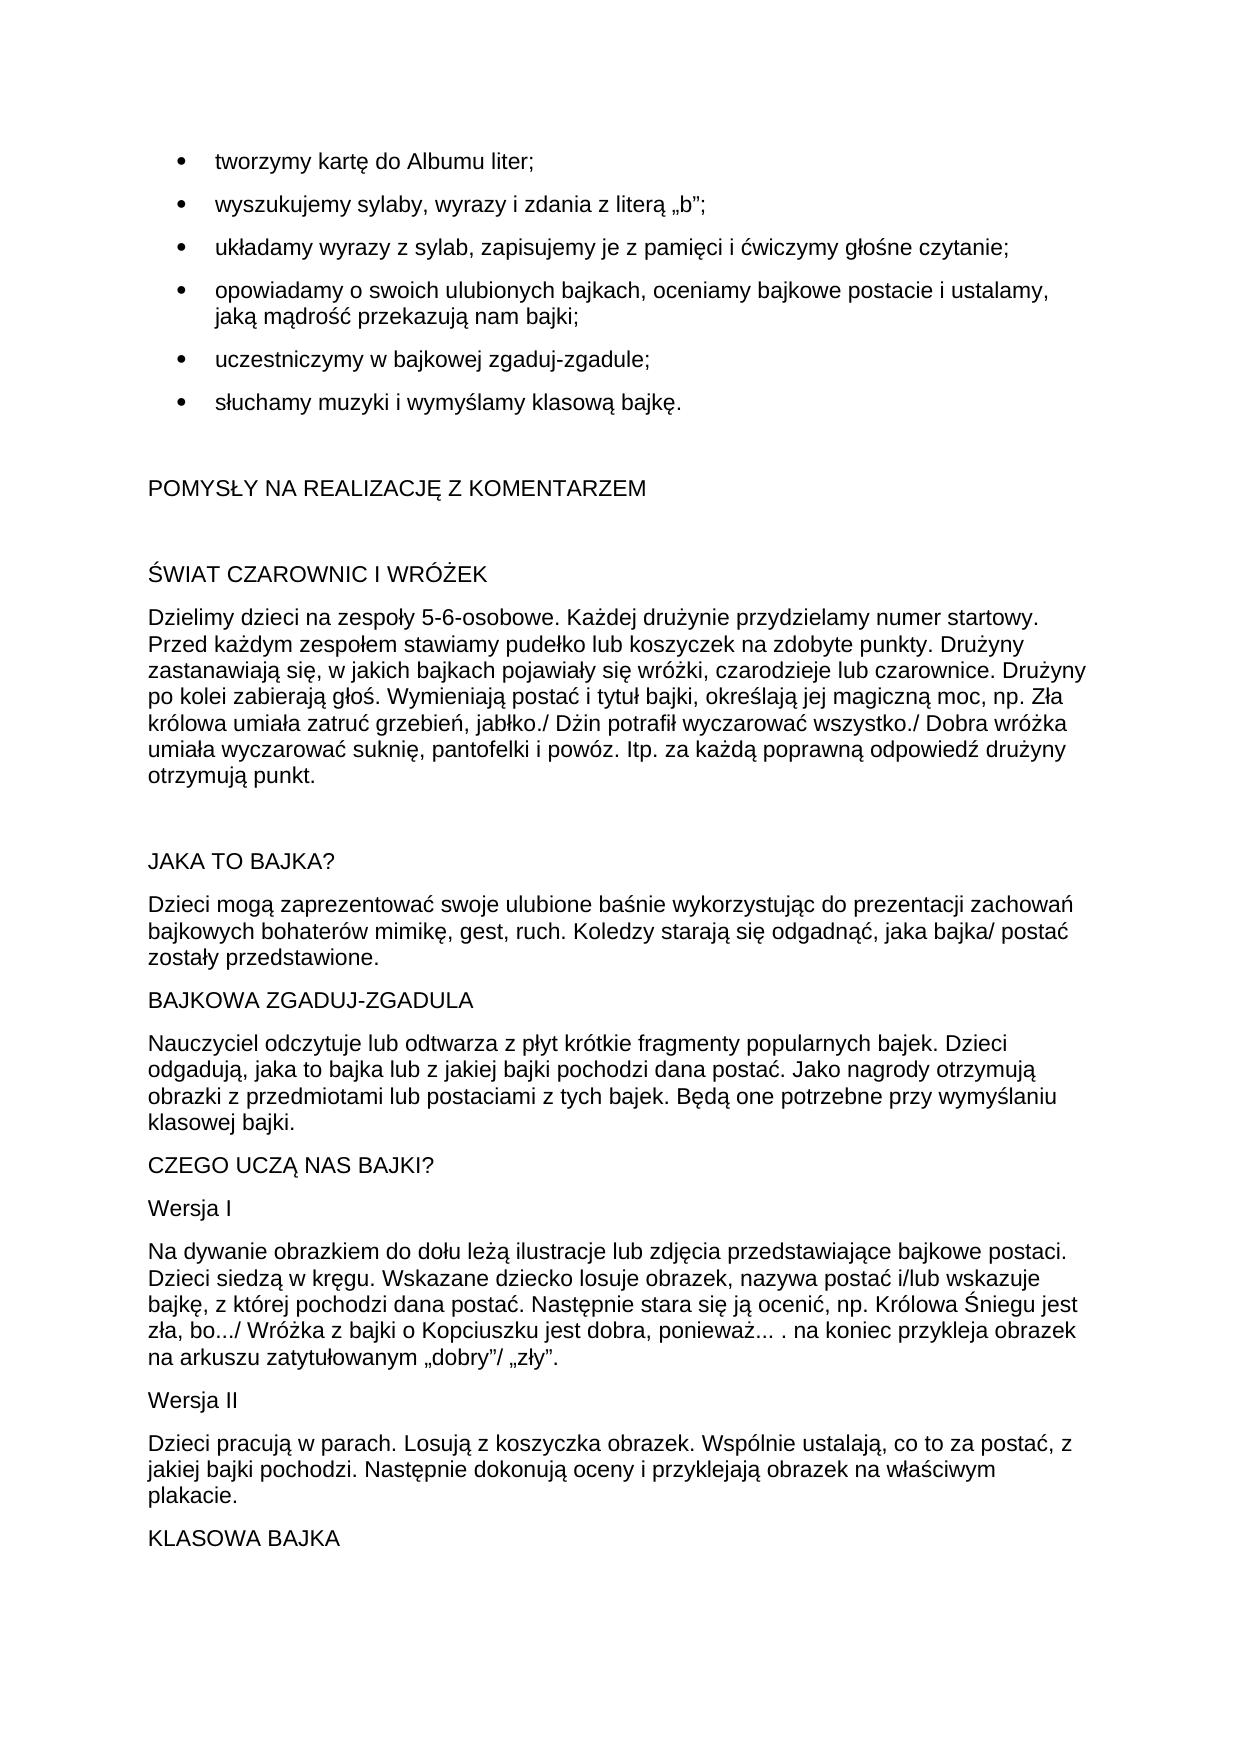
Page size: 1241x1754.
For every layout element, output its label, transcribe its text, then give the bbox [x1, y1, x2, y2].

list tworzymy kartę do Albumu liter; [177, 148, 1093, 174]
text POMYSŁY NA REALIZACJĘ Z KOMENTARZEM [148, 475, 1093, 501]
list uczestniczymy w bajkowej zgaduj-zgadule; [177, 346, 1093, 372]
list opowiadamy o swoich ulubionych bajkach, oceniamy bajkowe postacie i ustalamy, jaką mądrość przekazują nam bajki; [177, 277, 1093, 329]
text CZEGO UCZĄ NAS BAJKI? [148, 1152, 1093, 1178]
text Dzielimy dzieci na zespoły 5-6-osobowe. Każdej drużynie przydzielamy numer startowy. Przed każdym zespołem stawiamy pudełko lub koszyczek na zdobyte punkty. Drużyny zastanawiają się, w jakich bajkach pojawiały się wróżki, czarodzieje lub czarownice. Drużyny po kolei zabierają głoś. Wymieniają postać i tytuł bajki, określają jej magiczną moc, np. Zła królowa umiała zatruć grzebień, jabłko./ Dżin potrafił wyczarować wszystko./ Dobra wróżka umiała wyczarować suknię, pantofelki i powóz. Itp. za każdą poprawną odpowiedź drużyny otrzymują punkt. [148, 604, 1093, 789]
text BAJKOWA ZGADUJ-ZGADULA [148, 987, 1093, 1013]
text Wersja II [148, 1387, 1093, 1413]
text Dzieci mogą zaprezentować swoje ulubione baśnie wykorzystując do prezentacji zachowań bajkowych bohaterów mimikę, gest, ruch. Koledzy starają się odgadnąć, jaka bajka/ postać zostały przedstawione. [148, 891, 1093, 970]
text ŚWIAT CZAROWNIC I WRÓŻEK [148, 561, 1093, 587]
text JAKA TO BAJKA? [148, 848, 1093, 875]
list słuchamy muzyki i wymyślamy klasową bajkę. [177, 389, 1093, 415]
list wyszukujemy sylaby, wyrazy i zdania z literą „b”; [177, 191, 1093, 217]
list układamy wyrazy z sylab, zapisujemy je z pamięci i ćwiczymy głośne czytanie; [177, 234, 1093, 260]
text Dzieci pracują w parach. Losują z koszyczka obrazek. Wspólnie ustalają, co to za postać, z jakiej bajki pochodzi. Następnie dokonują oceny i przyklejają obrazek na właściwym plakacie. [148, 1430, 1093, 1509]
text Nauczyciel odczytuje lub odtwarza z płyt krótkie fragmenty popularnych bajek. Dzieci odgadują, jaka to bajka lub z jakiej bajki pochodzi dana postać. Jako nagrody otrzymują obrazki z przedmiotami lub postaciami z tych bajek. Będą one potrzebne przy wymyślaniu klasowej bajki. [148, 1030, 1093, 1136]
text Na dywanie obrazkiem do dołu leżą ilustracje lub zdjęcia przedstawiające bajkowe postaci. Dzieci siedzą w kręgu. Wskazane dziecko losuje obrazek, nazywa postać i/lub wskazuje bajkę, z której pochodzi dana postać. Następnie stara się ją ocenić, np. Królowa Śniegu jest zła, bo.../ Wróżka z bajki o Kopciuszku jest dobra, ponieważ... . na koniec przykleja obrazek na arkuszu zatytułowanym „dobry”/ „zły”. [148, 1238, 1093, 1370]
text Wersja I [148, 1195, 1093, 1222]
text KLASOWA BAJKA [148, 1525, 1093, 1552]
